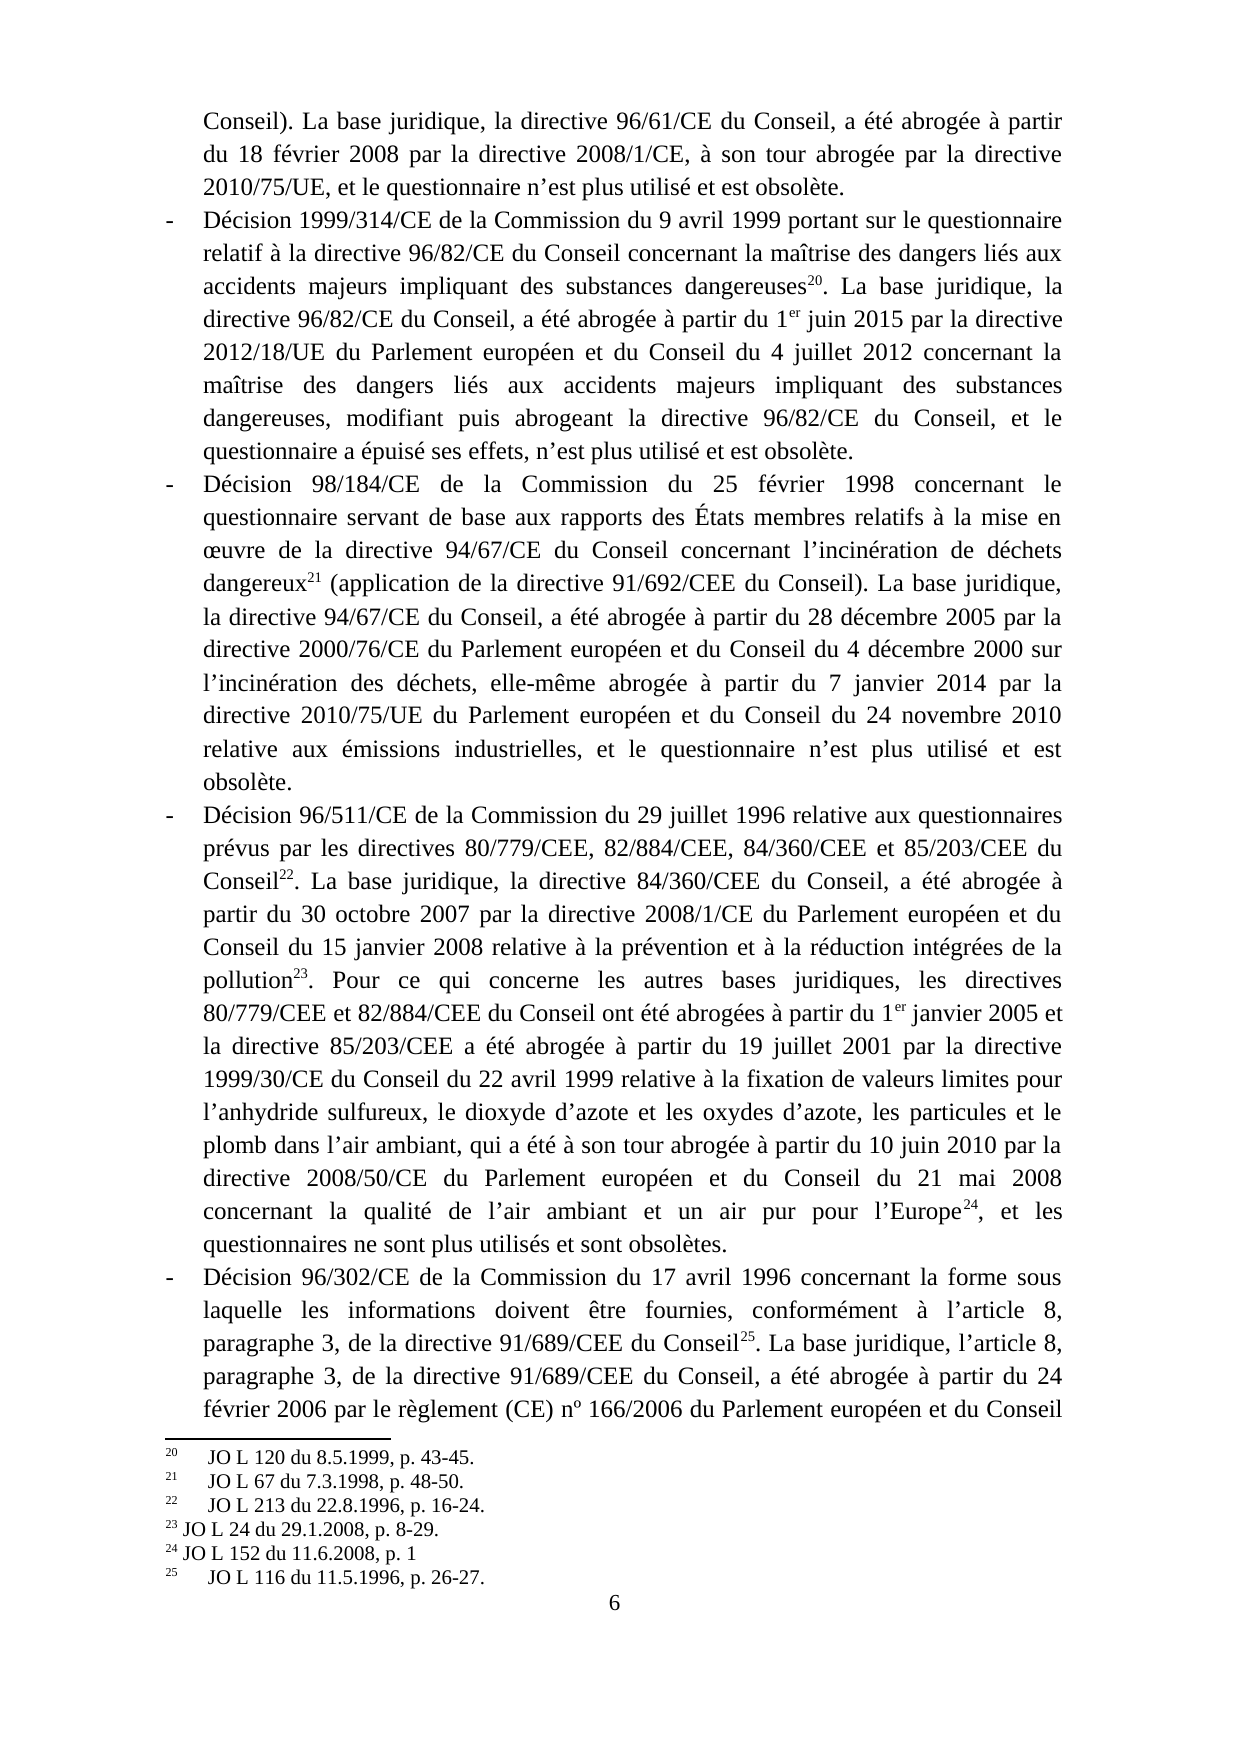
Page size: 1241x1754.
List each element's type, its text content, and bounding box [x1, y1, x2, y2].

list Décision 1999/314/CE de la Commission du 9 avril 1999 portant sur le questionnaire relatif à la directive 96/82/CE du Conseil concernant la maîtrise des dangers liés aux accidents majeurs impliquant des substances dangereuses. La base juridique, la directive 96/82/CE du Conseil, a été abrogée à partir du 1er juin 2015 par la directive 2012/18/UE du Parlement européen et du Conseil du 4 juillet 2012 concernant la maîtrise des dangers liés aux accidents majeurs impliquant des substances dangereuses, modifiant puis abrogeant la directive 96/82/CE du Conseil, et le questionnaire a épuisé ses effets, n’est plus utilisé et est obsolète. [165, 205, 1063, 465]
list Décision 98/184/CE de la Commission du 25 février 1998 concernant le questionnaire servant de base aux rapports des États membres relatifs à la mise en œuvre de la directive 94/67/CE du Conseil concernant l’incinération de déchets dangereux (application de la directive 91/692/CEE du Conseil). La base juridique, la directive 94/67/CE du Conseil, a été abrogée à partir du 28 décembre 2005 par la directive 2000/76/CE du Parlement européen et du Conseil du 4 décembre 2000 sur l’incinération des déchets, elle-même abrogée à partir du 7 janvier 2014 par la directive 2010/75/UE du Parlement européen et du Conseil du 24 novembre 2010 relative aux émissions industrielles, et le questionnaire n’est plus utilisé et est obsolète. [165, 469, 1063, 795]
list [165, 106, 1063, 201]
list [165, 1262, 1063, 1423]
list Décision 96/511/CE de la Commission du 29 juillet 1996 relative aux questionnaires prévus par les directives 80/779/CEE, 82/884/CEE, 84/360/CEE et 85/203/CEE du Conseil. La base juridique, la directive 84/360/CEE du Conseil, a été abrogée à partir du 30 octobre 2007 par la directive 2008/1/CE du Parlement européen et du Conseil du 15 janvier 2008 relative à la prévention et à la réduction intégrées de la pollution. Pour ce qui concerne les autres bases juridiques, les directives 80/779/CEE et 82/884/CEE du Conseil ont été abrogées à partir du 1er janvier 2005 et la directive 85/203/CEE a été abrogée à partir du 19 juillet 2001 par la directive 1999/30/CE du Conseil du 22 avril 1999 relative à la fixation de valeurs limites pour l’anhydride sulfureux, le dioxyde d’azote et les oxydes d’azote, les particules et le plomb dans l’air ambiant, qui a été à son tour abrogée à partir du 10 juin 2010 par la directive 2008/50/CE du Parlement européen et du Conseil du 21 mai 2008 concernant la qualité de l’air ambiant et un air pur pour l’Europe, et les questionnaires ne sont plus utilisés et sont obsolètes. [165, 800, 1063, 1258]
